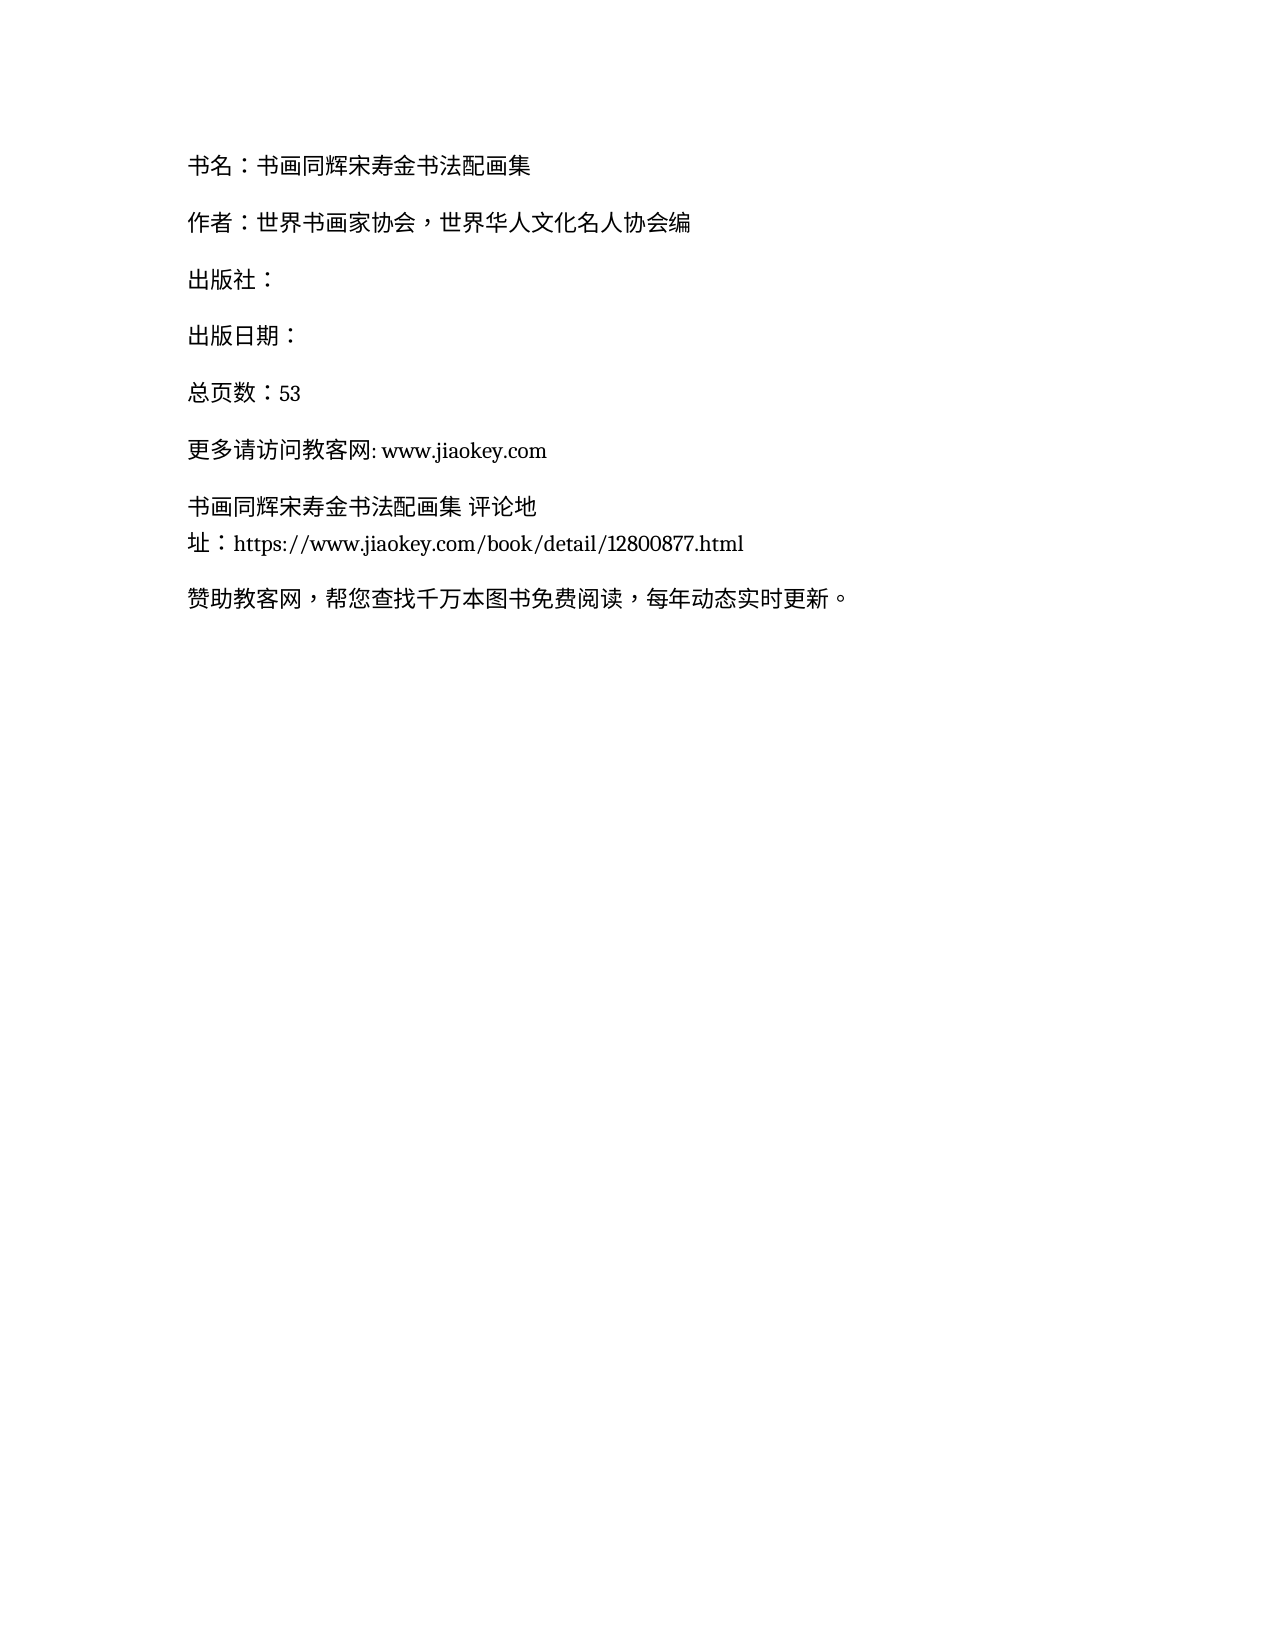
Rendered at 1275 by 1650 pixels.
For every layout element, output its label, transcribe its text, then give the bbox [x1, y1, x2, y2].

text 书画同辉宋寿金书法配画集 评论地址：https://www.jiaokey.com/book/detail/12800877.html [187, 491, 1087, 558]
text 作者：世界书画家协会，世界华人文化名人协会编 [187, 207, 1087, 238]
text 出版日期： [187, 320, 1087, 352]
text 出版社： [187, 263, 1087, 295]
text 更多请访问教客网: www.jiaokey.com [187, 434, 1087, 465]
text 赞助教客网，帮您查找千万本图书免费阅读，每年动态实时更新。 [187, 583, 1087, 614]
text 总页数：53 [187, 377, 1087, 408]
text 书名：书画同辉宋寿金书法配画集 [187, 150, 1087, 181]
